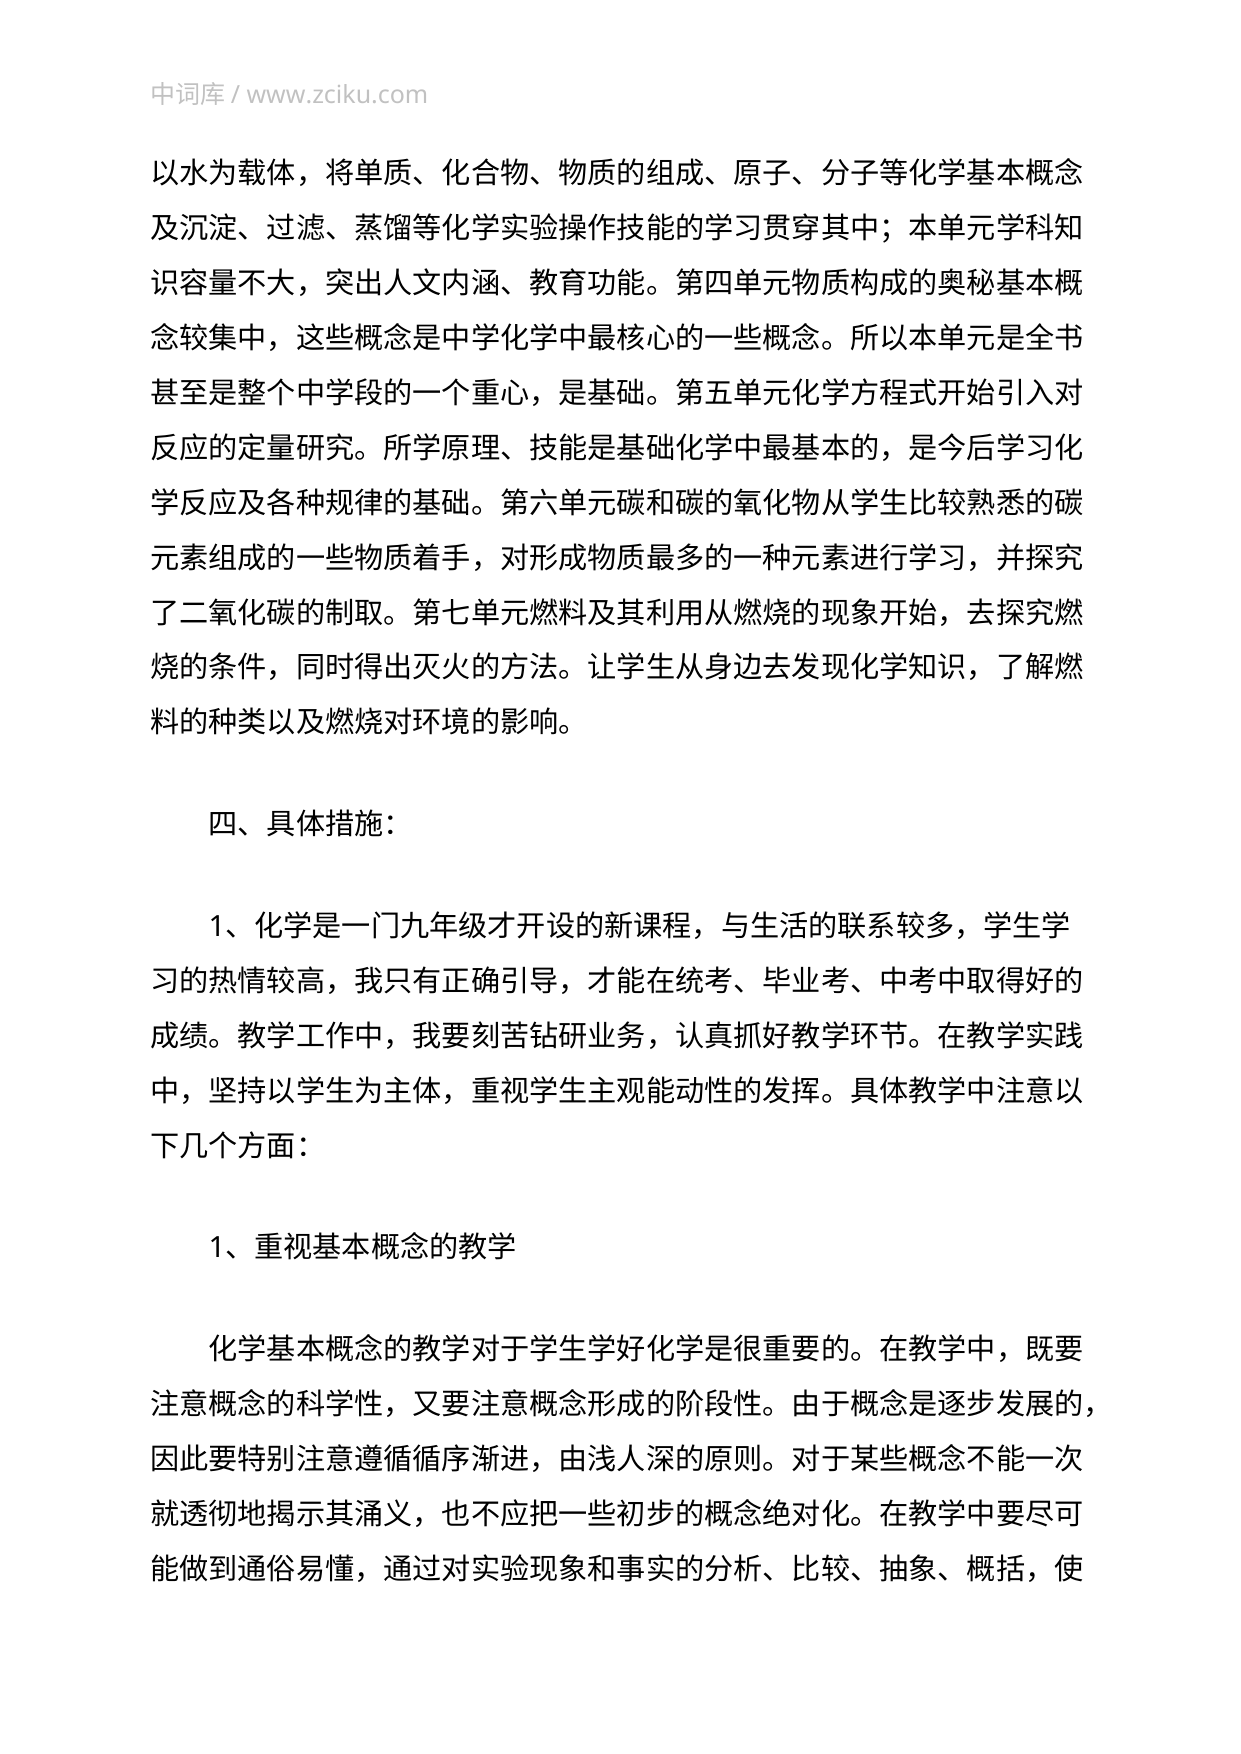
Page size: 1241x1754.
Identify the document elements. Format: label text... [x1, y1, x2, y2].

text 1、化学是一门九年级才开设的新课程，与生活的联系较多，学生学习的热情较高，我只有正确引导，才能在统考、毕业考、中考中取得好的成绩。教学工作中，我要刻苦钻研业务，认真抓好教学环节。在教学实践中，坚持以学生为主体，重视学生主观能动性的发挥。具体教学中注意以下几个方面： [150, 902, 1090, 1164]
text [150, 150, 1090, 741]
text 1、重视基本概念的教学 [150, 1224, 1090, 1266]
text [150, 1326, 1090, 1588]
text 四、具体措施： [150, 801, 1090, 843]
